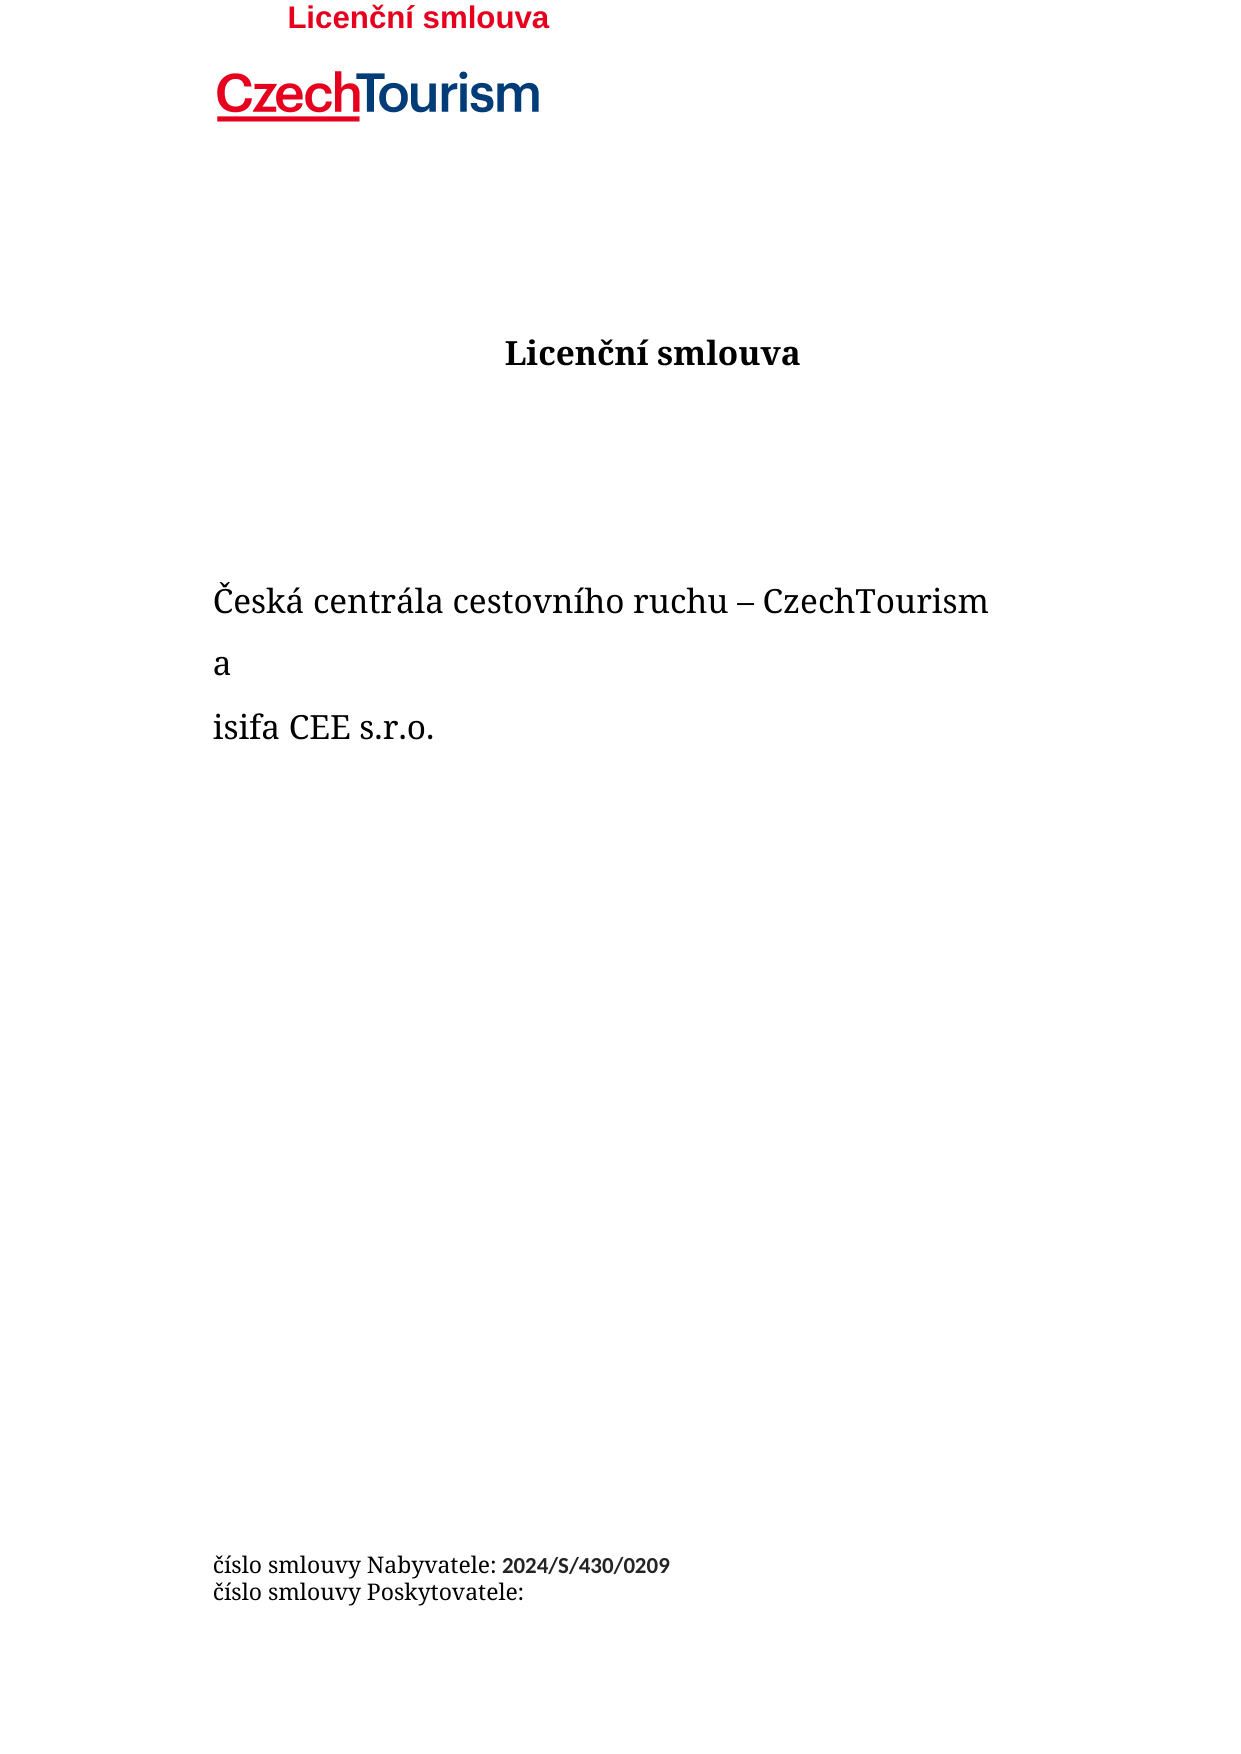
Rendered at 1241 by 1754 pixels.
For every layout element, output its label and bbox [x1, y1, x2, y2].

picture [146, 0, 613, 196]
